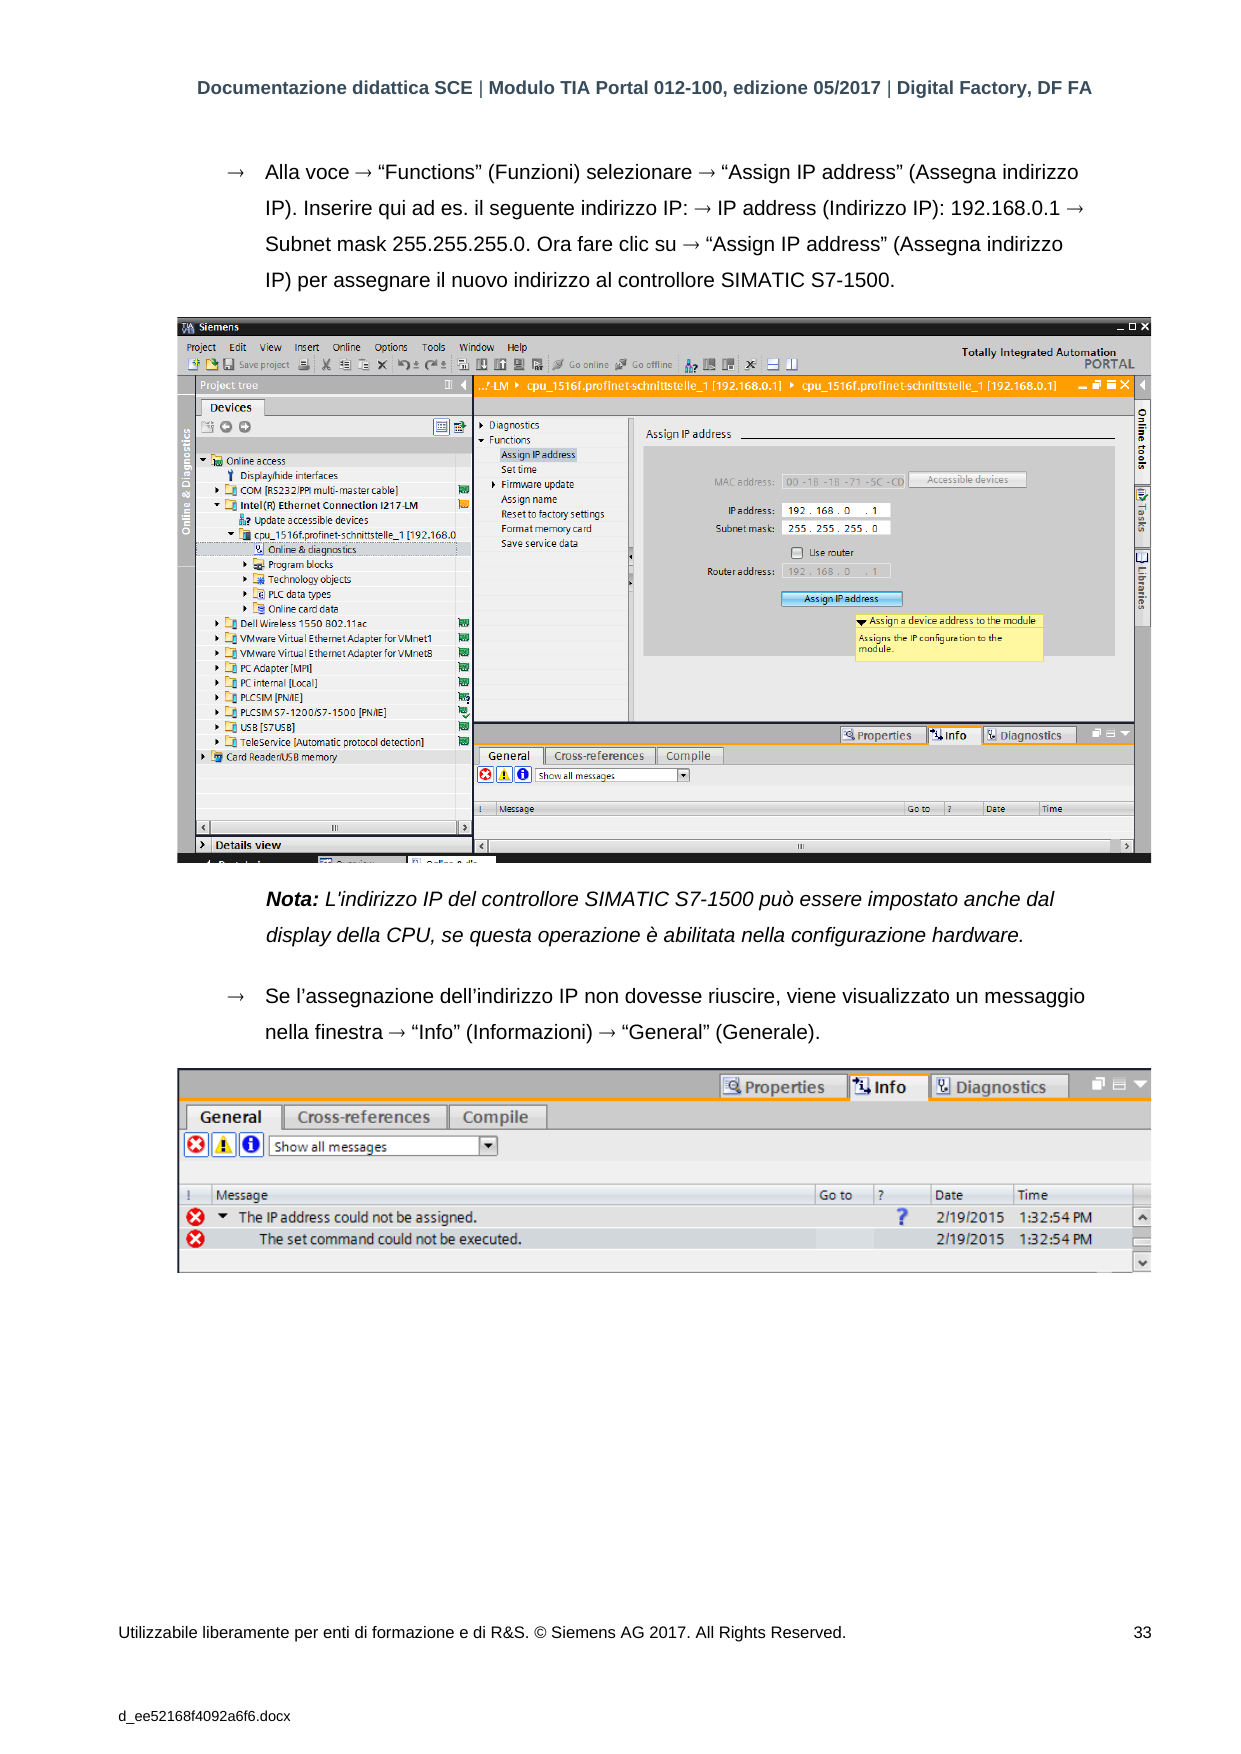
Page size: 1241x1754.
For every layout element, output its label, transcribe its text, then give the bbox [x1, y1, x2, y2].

text Se l’assegnazione dell’indirizzo IP non dovesse riuscire, viene visualizzato un messaggio nella finestra “Info” (Informazioni) “General” (Generale). [227, 983, 1092, 1044]
picture [177, 316, 1152, 863]
picture [177, 1068, 1152, 1273]
text Alla voce “Functions” (Funzioni) selezionare “Assign IP address” (Assegna indirizzo IP). Inserire qui ad es. il seguente indirizzo IP: IP address (Indirizzo IP): 192.168.0.1 Subnet mask 255.255.255.0. Ora fare clic su “Assign IP address” (Assegna indirizzo IP) per assegnare il nuovo indirizzo al controllore SIMATIC S7-1500. [227, 160, 1092, 292]
text Nota: L'indirizzo IP del controllore SIMATIC S7-1500 può essere impostato anche dal display della CPU, se questa operazione è abilitata nella configurazione hardware. [266, 887, 1092, 947]
